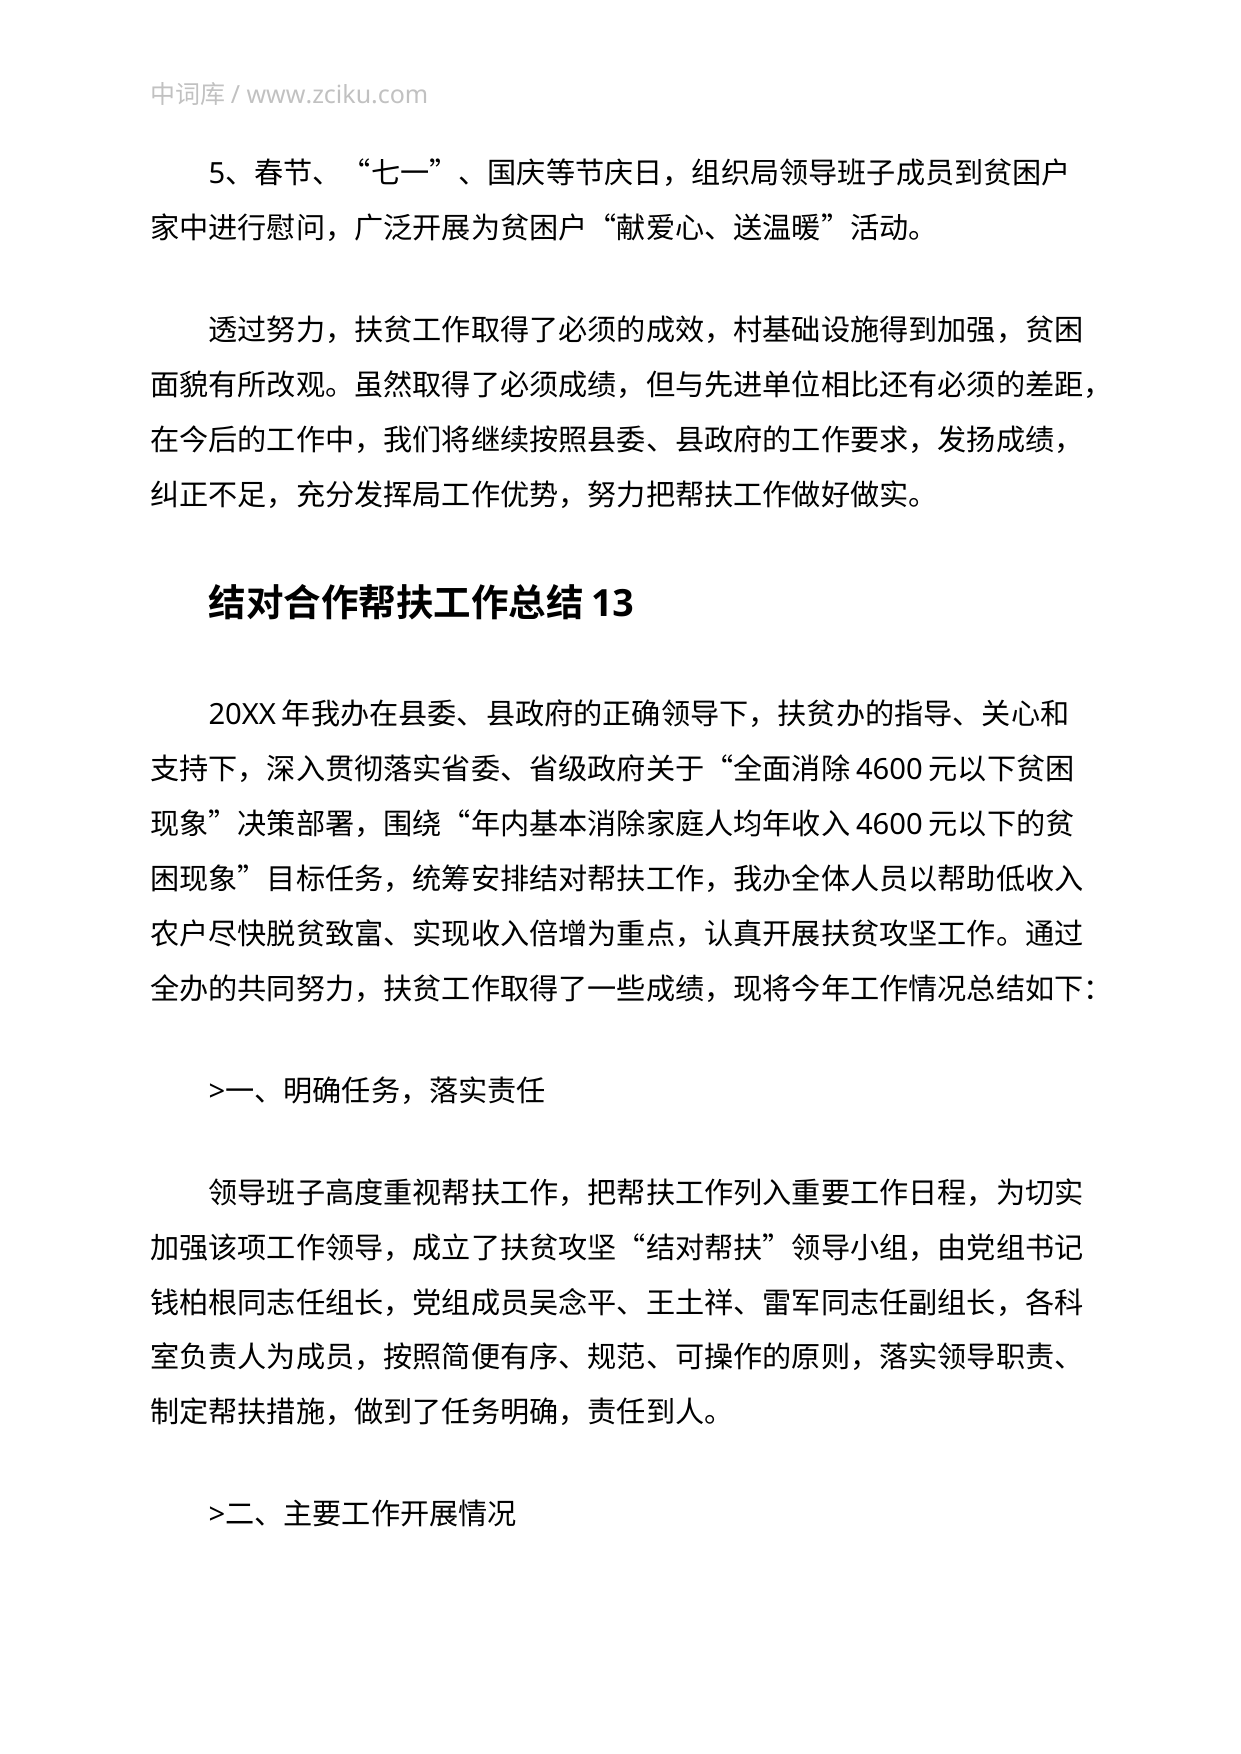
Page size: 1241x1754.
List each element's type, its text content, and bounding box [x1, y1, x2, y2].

text 20XX年我办在县委、县政府的正确领导下，扶贫办的指导、关心和支持下，深入贯彻落实省委、省级政府关于“全面消除4600元以下贫困现象”决策部署，围绕“年内基本消除家庭人均年收入4600元以下的贫困现象”目标任务，统筹安排结对帮扶工作，我办全体人员以帮助低收入农户尽快脱贫致富、实现收入倍增为重点，认真开展扶贫攻坚工作。通过全办的共同努力，扶贫工作取得了一些成绩，现将今年工作情况总结如下： [150, 691, 1090, 1008]
text 领导班子高度重视帮扶工作，把帮扶工作列入重要工作日程，为切实加强该项工作领导，成立了扶贫攻坚“结对帮扶”领导小组，由党组书记钱柏根同志任组长，党组成员吴念平、王土祥、雷军同志任副组长，各科室负责人为成员，按照简便有序、规范、可操作的原则，落实领导职责、制定帮扶措施，做到了任务明确，责任到人。 [150, 1169, 1090, 1431]
text 透过努力，扶贫工作取得了必须的成效，村基础设施得到加强，贫困面貌有所改观。虽然取得了必须成绩，但与先进单位相比还有必须的差距，在今后的工作中，我们将继续按照县委、县政府的工作要求，发扬成绩，纠正不足，充分发挥局工作优势，努力把帮扶工作做好做实。 [150, 307, 1090, 514]
text 结对合作帮扶工作总结13 [150, 573, 1090, 628]
text >二、主要工作开展情况 [150, 1491, 1090, 1533]
text 5、春节、“七一”、国庆等节庆日，组织局领导班子成员到贫困户家中进行慰问，广泛开展为贫困户“献爱心、送温暖”活动。 [150, 150, 1090, 247]
text >一、明确任务，落实责任 [150, 1067, 1090, 1110]
